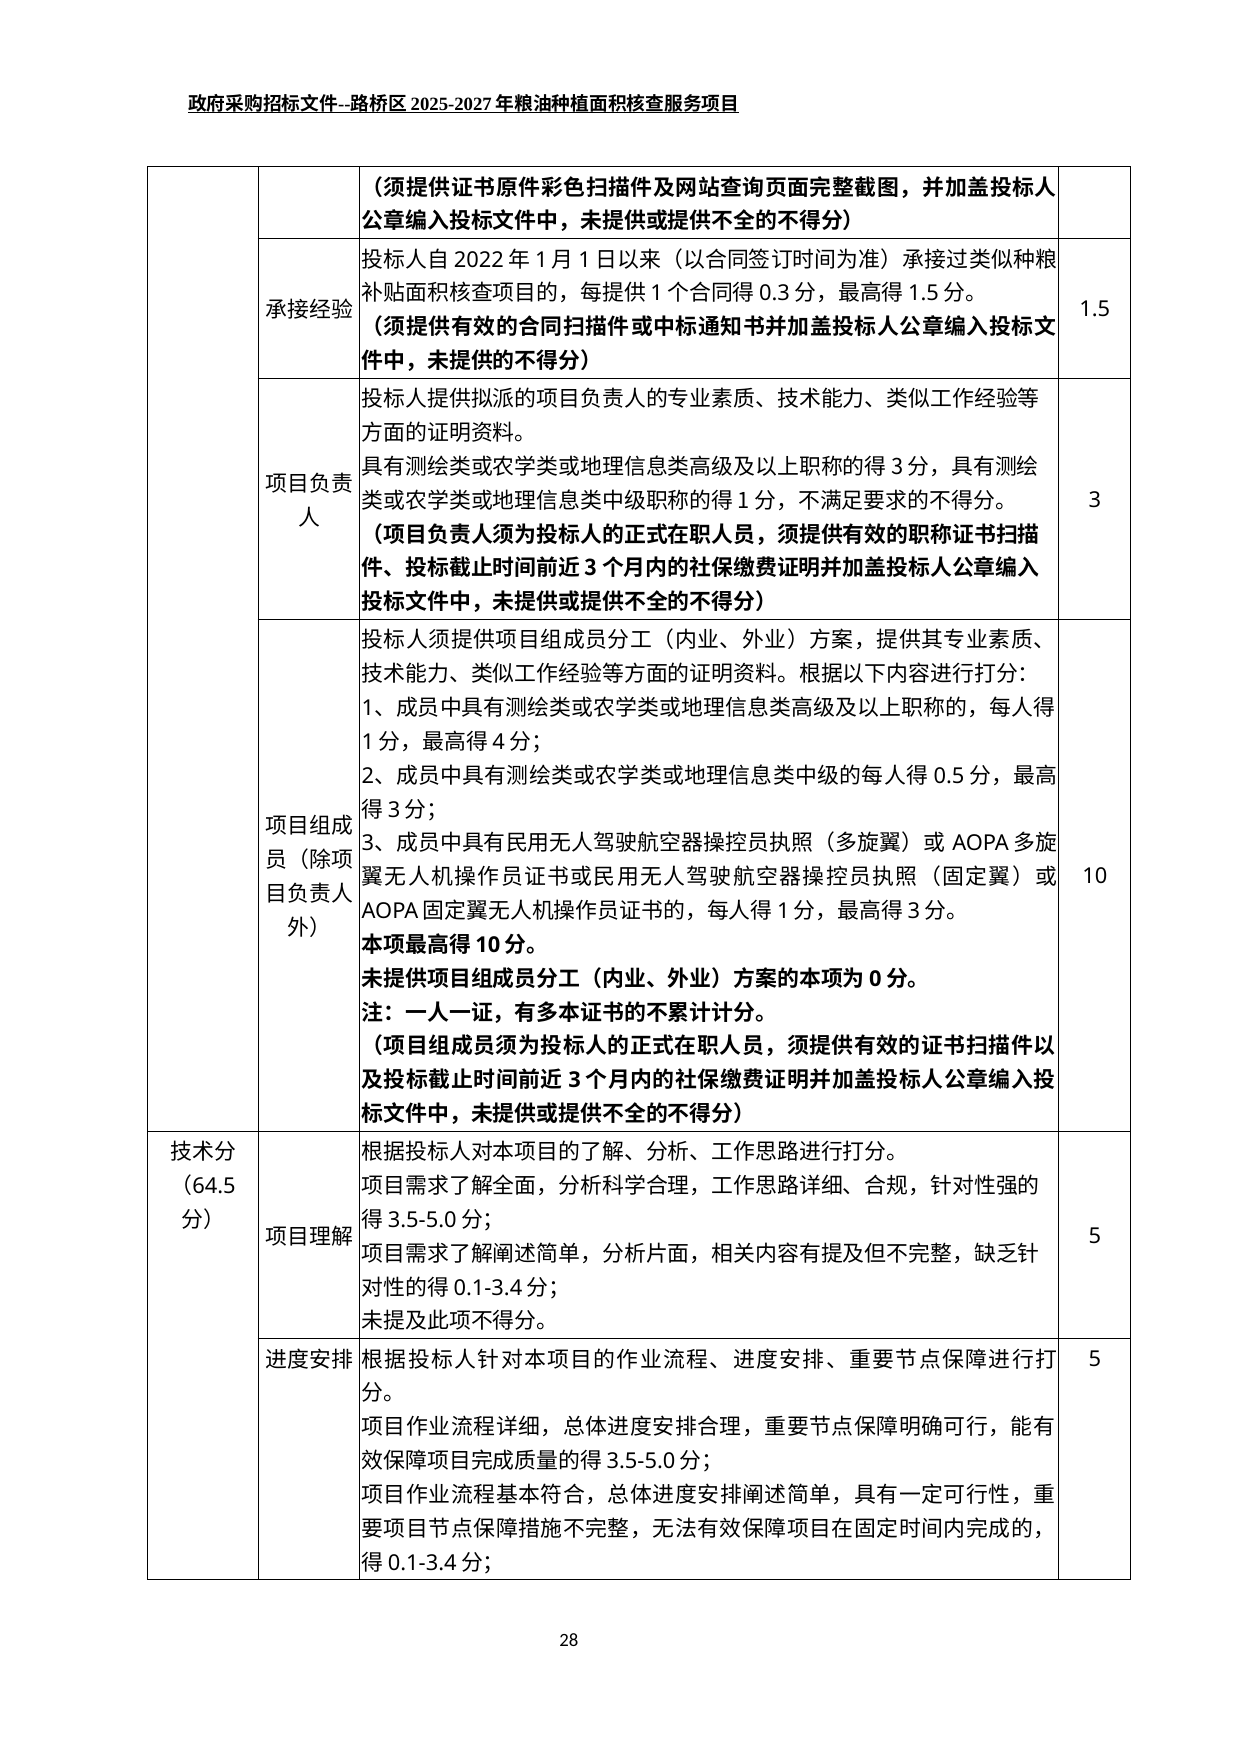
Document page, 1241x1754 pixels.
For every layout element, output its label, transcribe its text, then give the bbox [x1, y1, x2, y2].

table_cell 3 [1059, 379, 1130, 619]
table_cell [360, 167, 1058, 238]
table_cell 项目负责人 [259, 379, 359, 619]
table_cell 投标人提供拟派的项目负责人的专业素质、技术能力、类似工作经验等方面的证明资料。 具有测绘类或农学类或地理信息类高级及以上职称的得3分，具有测绘类或农学类或地理信息类中级职称的得1分，不满足要求的不得分。 （项目负责人须为投标人的正式在职人员，须提供有效的职称证书扫描件、投标截止时间前近3个月内的社保缴费证明并加盖投标人公章编入投标文件中，未提供或提供不全的不得分） [360, 379, 1058, 619]
table_cell 10 [1059, 620, 1130, 1131]
table_cell 投标人自2022年1月1日以来（以合同签订时间为准）承接过类似种粮补贴面积核查项目的，每提供1个合同得0.3分，最高得1.5分。 （须提供有效的合同扫描件或中标通知书并加盖投标人公章编入投标文件中，未提供的不得分） [360, 239, 1058, 377]
table_cell 5 [1059, 1339, 1130, 1579]
table_cell 技术分 （64.5分） [148, 1132, 258, 1579]
table_cell 承接经验 [259, 239, 359, 377]
table_cell 5 [1059, 1132, 1130, 1338]
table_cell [360, 1339, 1058, 1579]
table_cell 项目组成员（除项目负责人外） [259, 620, 359, 1131]
table_cell 项目理解 [259, 1132, 359, 1338]
table_cell 投标人须提供项目组成员分工（内业、外业）方案，提供其专业素质、技术能力、类似工作经验等方面的证明资料。根据以下内容进行打分： 成员中具有测绘类或农学类或地理信息类高级及以上职称的，每人得1分，最高得4分； 成员中具有测绘类或农学类或地理信息类中级的每人得0.5分，最高得3分； 3、成员中具有民用无人驾驶航空器操控员执照（多旋翼）或AOPA多旋翼无人机操作员证书或民用无人驾驶航空器操控员执照（固定翼）或AOPA固定翼无人机操作员证书的，每人得1分，最高得3分。 本项最高得10分。 未提供项目组成员分工（内业、外业）方案的本项为0分。 注：一人一证，有多本证书的不累计计分。 （项目组成员须为投标人的正式在职人员，须提供有效的证书扫描件以及投标截止时间前近3个月内的社保缴费证明并加盖投标人公章编入投标文件中，未提供或提供不全的不得分） [360, 620, 1058, 1131]
table_cell 进度安排 [259, 1339, 359, 1579]
table_cell 根据投标人对本项目的了解、分析、工作思路进行打分。 项目需求了解全面，分析科学合理，工作思路详细、合规，针对性强的得3.5-5.0分； 项目需求了解阐述简单，分析片面，相关内容有提及但不完整，缺乏针对性的得0.1-3.4分； 未提及此项不得分。 [360, 1132, 1058, 1338]
table_cell 1 [1059, 167, 1130, 238]
table_cell 1.5 [1059, 239, 1130, 377]
